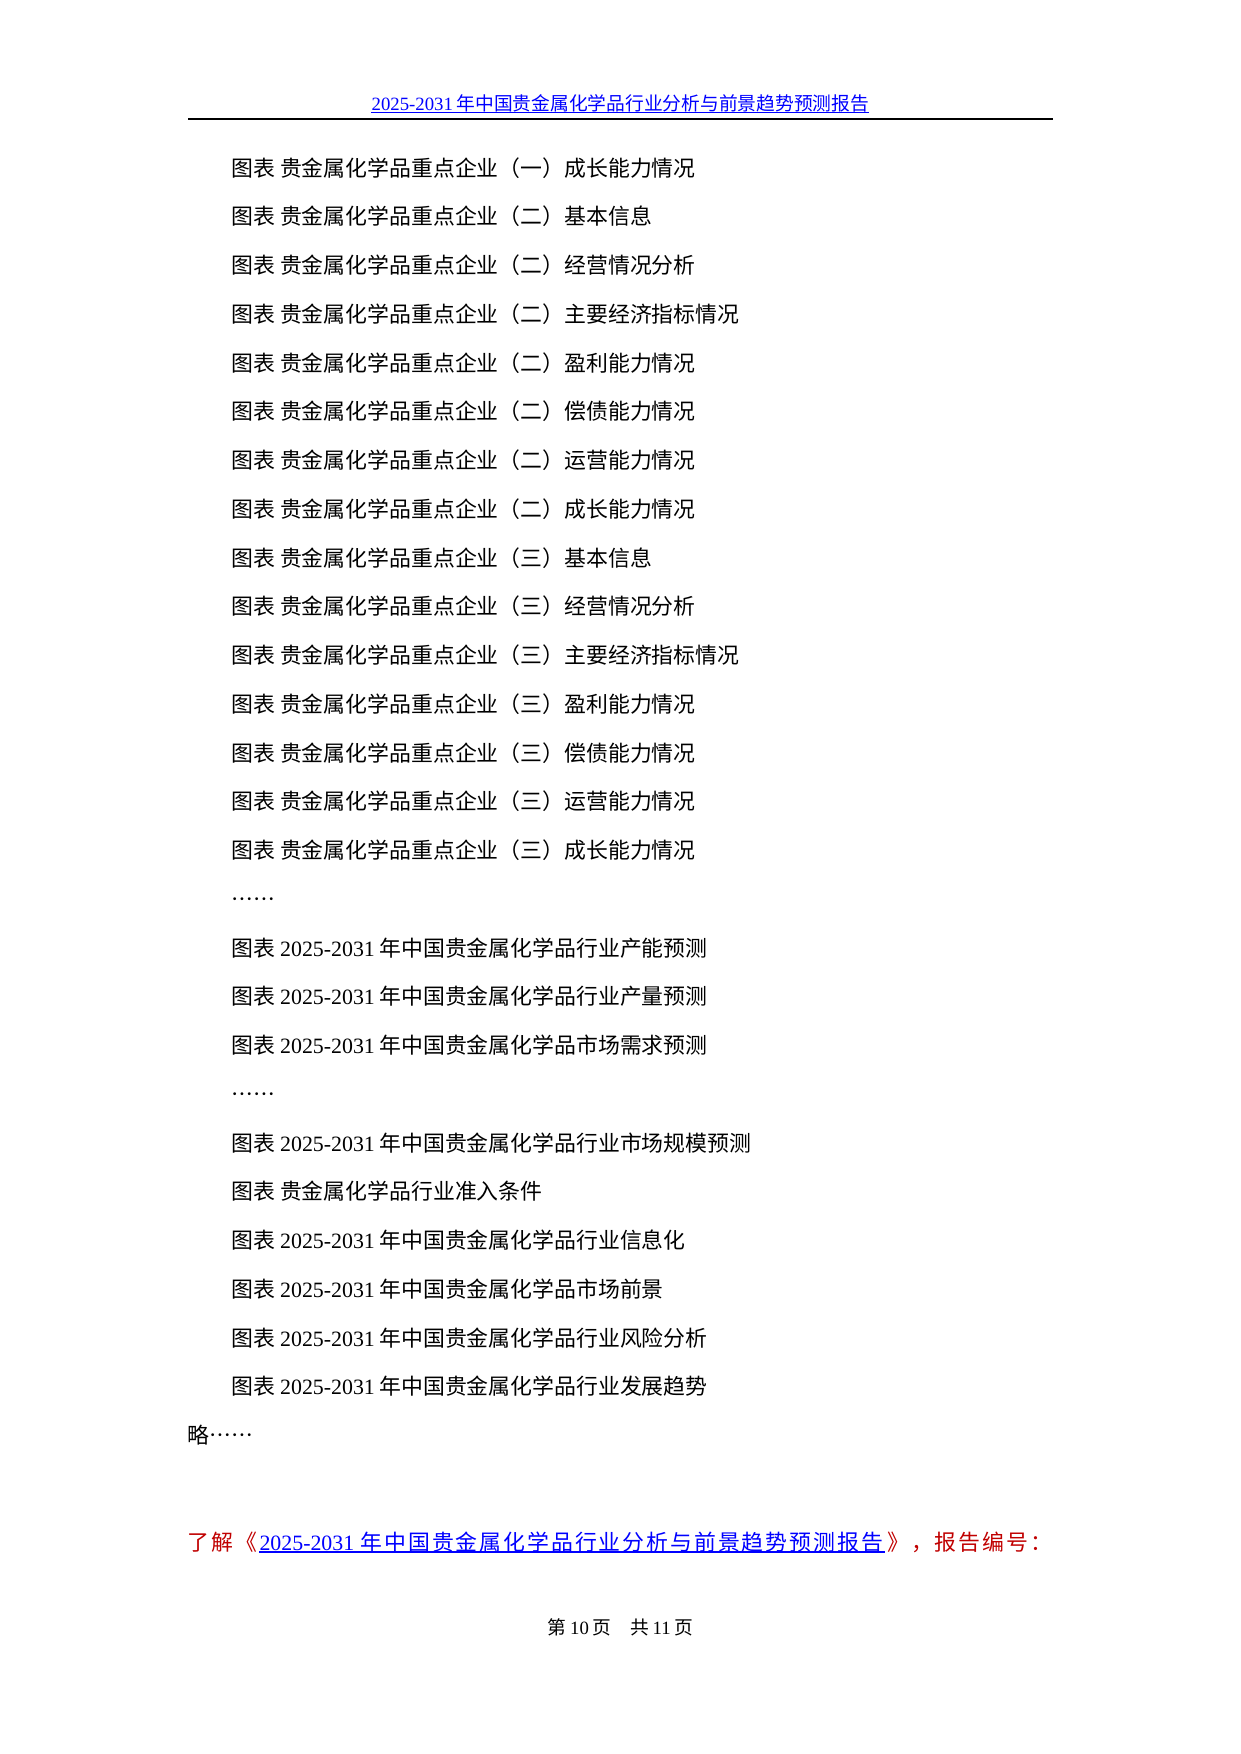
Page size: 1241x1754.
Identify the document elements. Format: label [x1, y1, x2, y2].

text [187, 1524, 1053, 1557]
text [187, 150, 1053, 1450]
